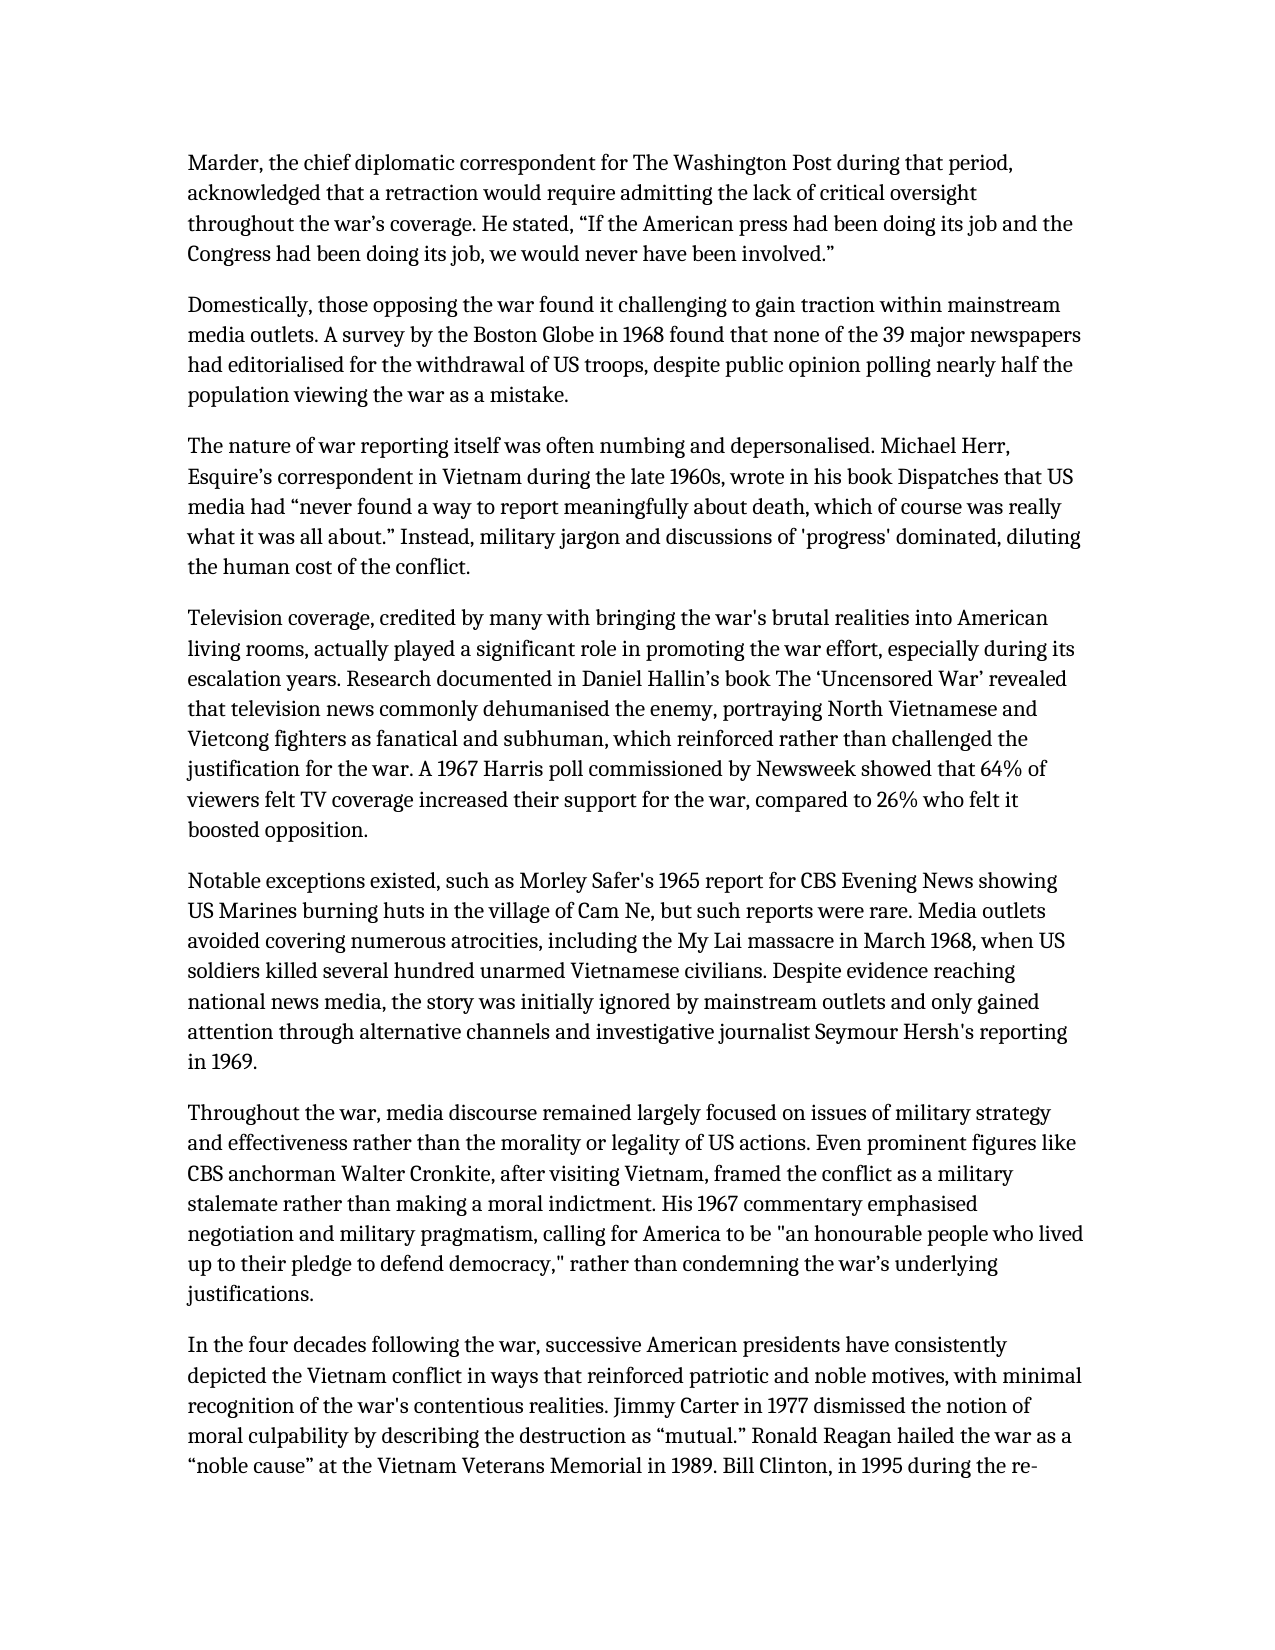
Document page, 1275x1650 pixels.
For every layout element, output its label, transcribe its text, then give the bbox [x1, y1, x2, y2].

text Notable exceptions existed, such as Morley Safer's 1965 report for CBS Evening News showing US Marines burning huts in the village of Cam Ne, but such reports were rare. Media outlets avoided covering numerous atrocities, including the My Lai massacre in March 1968, when US soldiers killed several hundred unarmed Vietnamese civilians. Despite evidence reaching national news media, the story was initially ignored by mainstream outlets and only gained attention through alternative channels and investigative journalist Seymour Hersh's reporting in 1969. [187, 868, 1087, 1075]
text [187, 1332, 1087, 1479]
text Throughout the war, media discourse remained largely focused on issues of military strategy and effectiveness rather than the morality or legality of US actions. Even prominent figures like CBS anchorman Walter Cronkite, after visiting Vietnam, framed the conflict as a military stalemate rather than making a moral indictment. His 1967 commentary emphasised negotiation and military pragmatism, calling for America to be "an honourable people who lived up to their pledge to defend democracy," rather than condemning the war’s underlying justifications. [187, 1100, 1087, 1308]
text The nature of war reporting itself was often numbing and depersonalised. Michael Herr, Esquire’s correspondent in Vietnam during the late 1960s, wrote in his book Dispatches that US media had “never found a way to report meaningfully about death, which of course was really what it was all about.” Instead, military jargon and discussions of 'progress' dominated, diluting the human cost of the conflict. [187, 433, 1087, 581]
text Television coverage, credited by many with bringing the war's brutal realities into American living rooms, actually played a significant role in promoting the war effort, especially during its escalation years. Research documented in Daniel Hallin’s book The ‘Uncensored War’ revealed that television news commonly dehumanised the enemy, portraying North Vietnamese and Vietcong fighters as fanatical and subhuman, which reinforced rather than challenged the justification for the war. A 1967 Harris poll commissioned by Newsweek showed that 64% of viewers felt TV coverage increased their support for the war, compared to 26% who felt it boosted opposition. [187, 605, 1087, 843]
text Domestically, those opposing the war found it challenging to gain traction within mainstream media outlets. A survey by the Boston Globe in 1968 found that none of the 39 major newspapers had editorialised for the withdrawal of US troops, despite public opinion polling nearly half the population viewing the war as a mistake. [187, 292, 1087, 409]
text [187, 150, 1087, 267]
